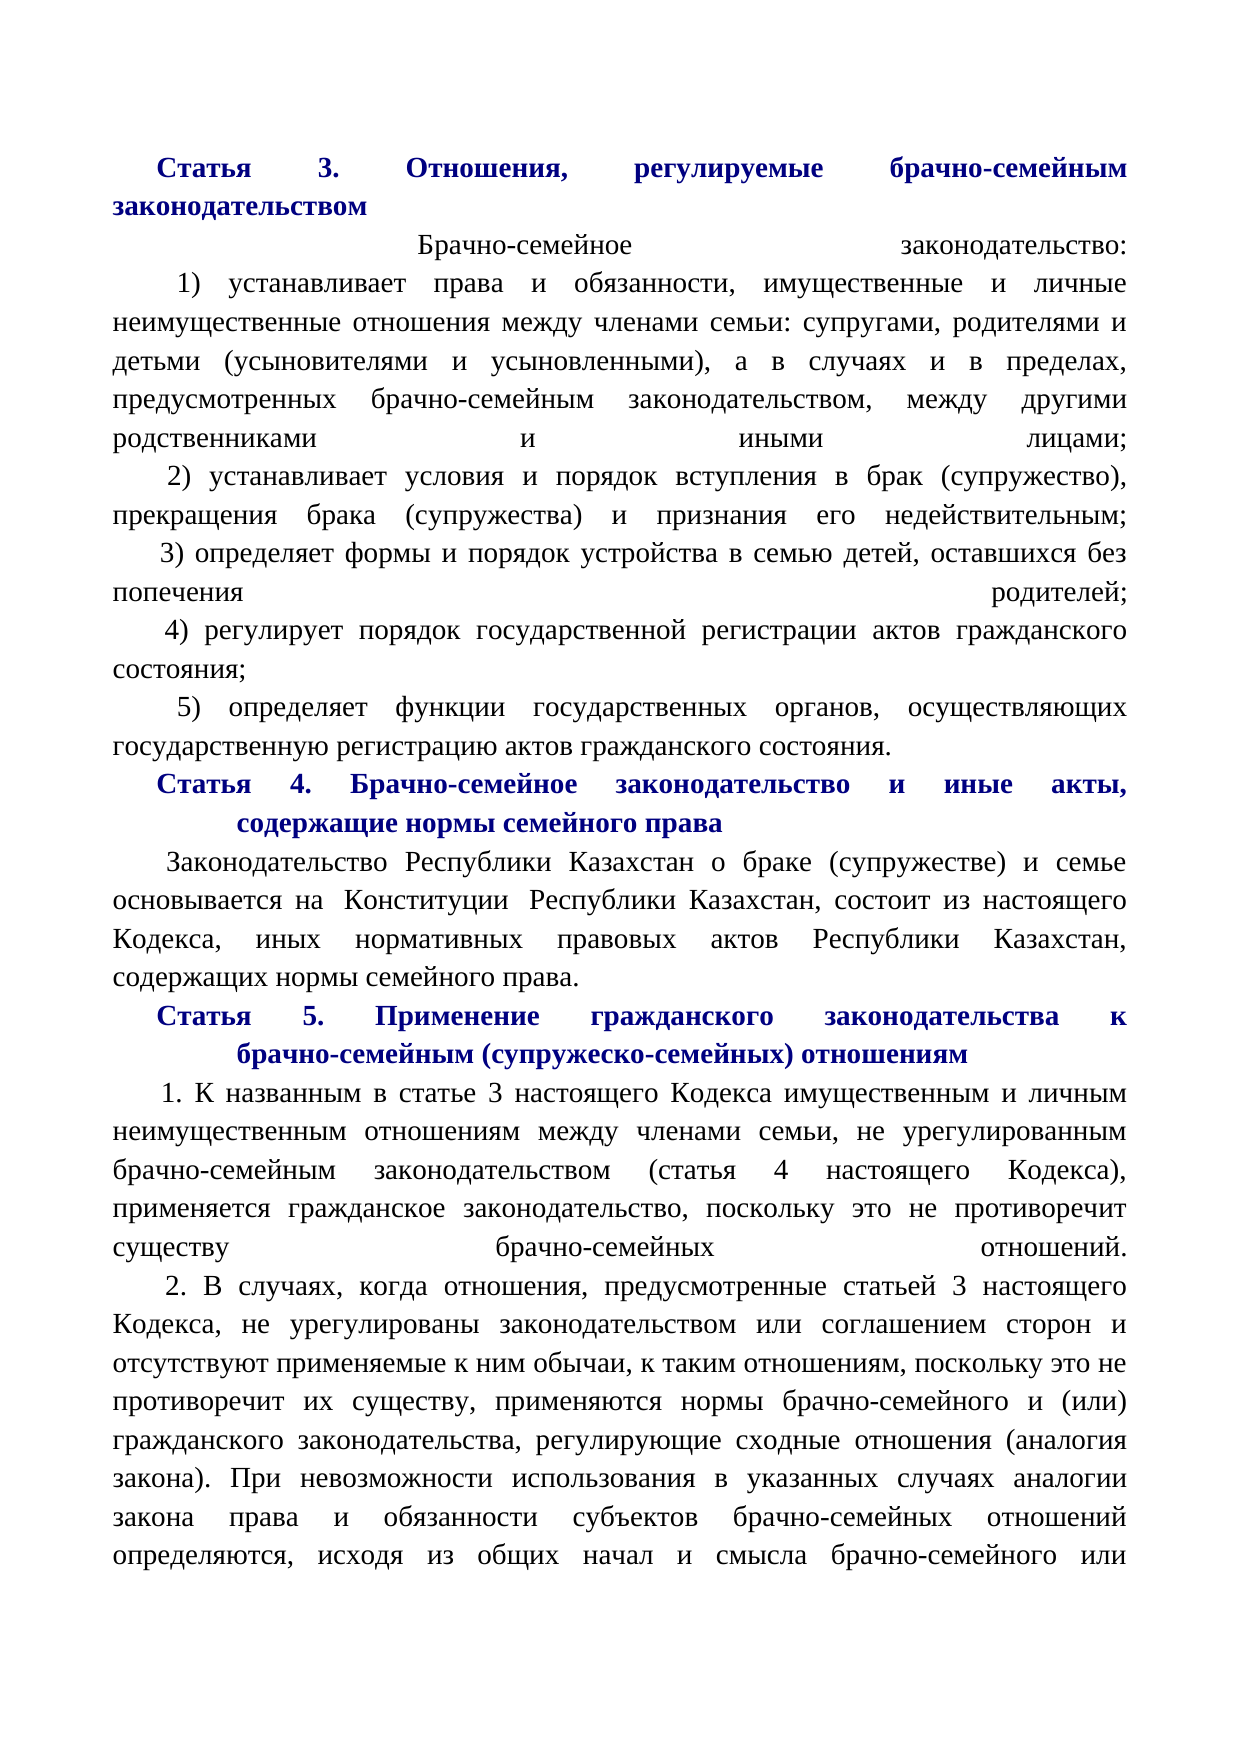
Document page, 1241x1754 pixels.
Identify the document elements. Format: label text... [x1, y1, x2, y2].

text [112, 1075, 1128, 1571]
text Статья 4. Брачно-семейное законодательство и иные акты, содержащие нормы семейного права [112, 767, 1128, 839]
text Брачно-семейное законодательство: 1) устанавливает права и обязанности, имущественные и личные неимущественные отношения между членами семьи: супругами, родителями и детьми (усыновителями и усыновленными), а в случаях и в пределах, предусмотренных брачно-семейным законодательством, между другими родственниками и иными лицами; 2) устанавливает условия и порядок вступления в брак (супружество), прекращения брака (супружества) и признания его недействительным; 3) определяет формы и порядок устройства в семью детей, оставшихся без попечения родителей; 4) регулирует порядок государственной регистрации актов гражданского состояния; 5) определяет функции государственных органов, осуществляющих государственную регистрацию актов гражданского состояния. [112, 227, 1128, 762]
text Законодательство Республики Казахстан о браке (супружестве) и семье основывается на Конституции Республики Казахстан, состоит из настоящего Кодекса, иных нормативных правовых актов Республики Казахстан, содержащих нормы семейного права. [112, 844, 1128, 993]
text Статья 3. Отношения, регулируемые брачно-семейным законодательством [112, 150, 1128, 222]
text Статья 5. Применение гражданского законодательства к брачно-семейным (супружеско-семейных) отношениям [112, 998, 1128, 1070]
